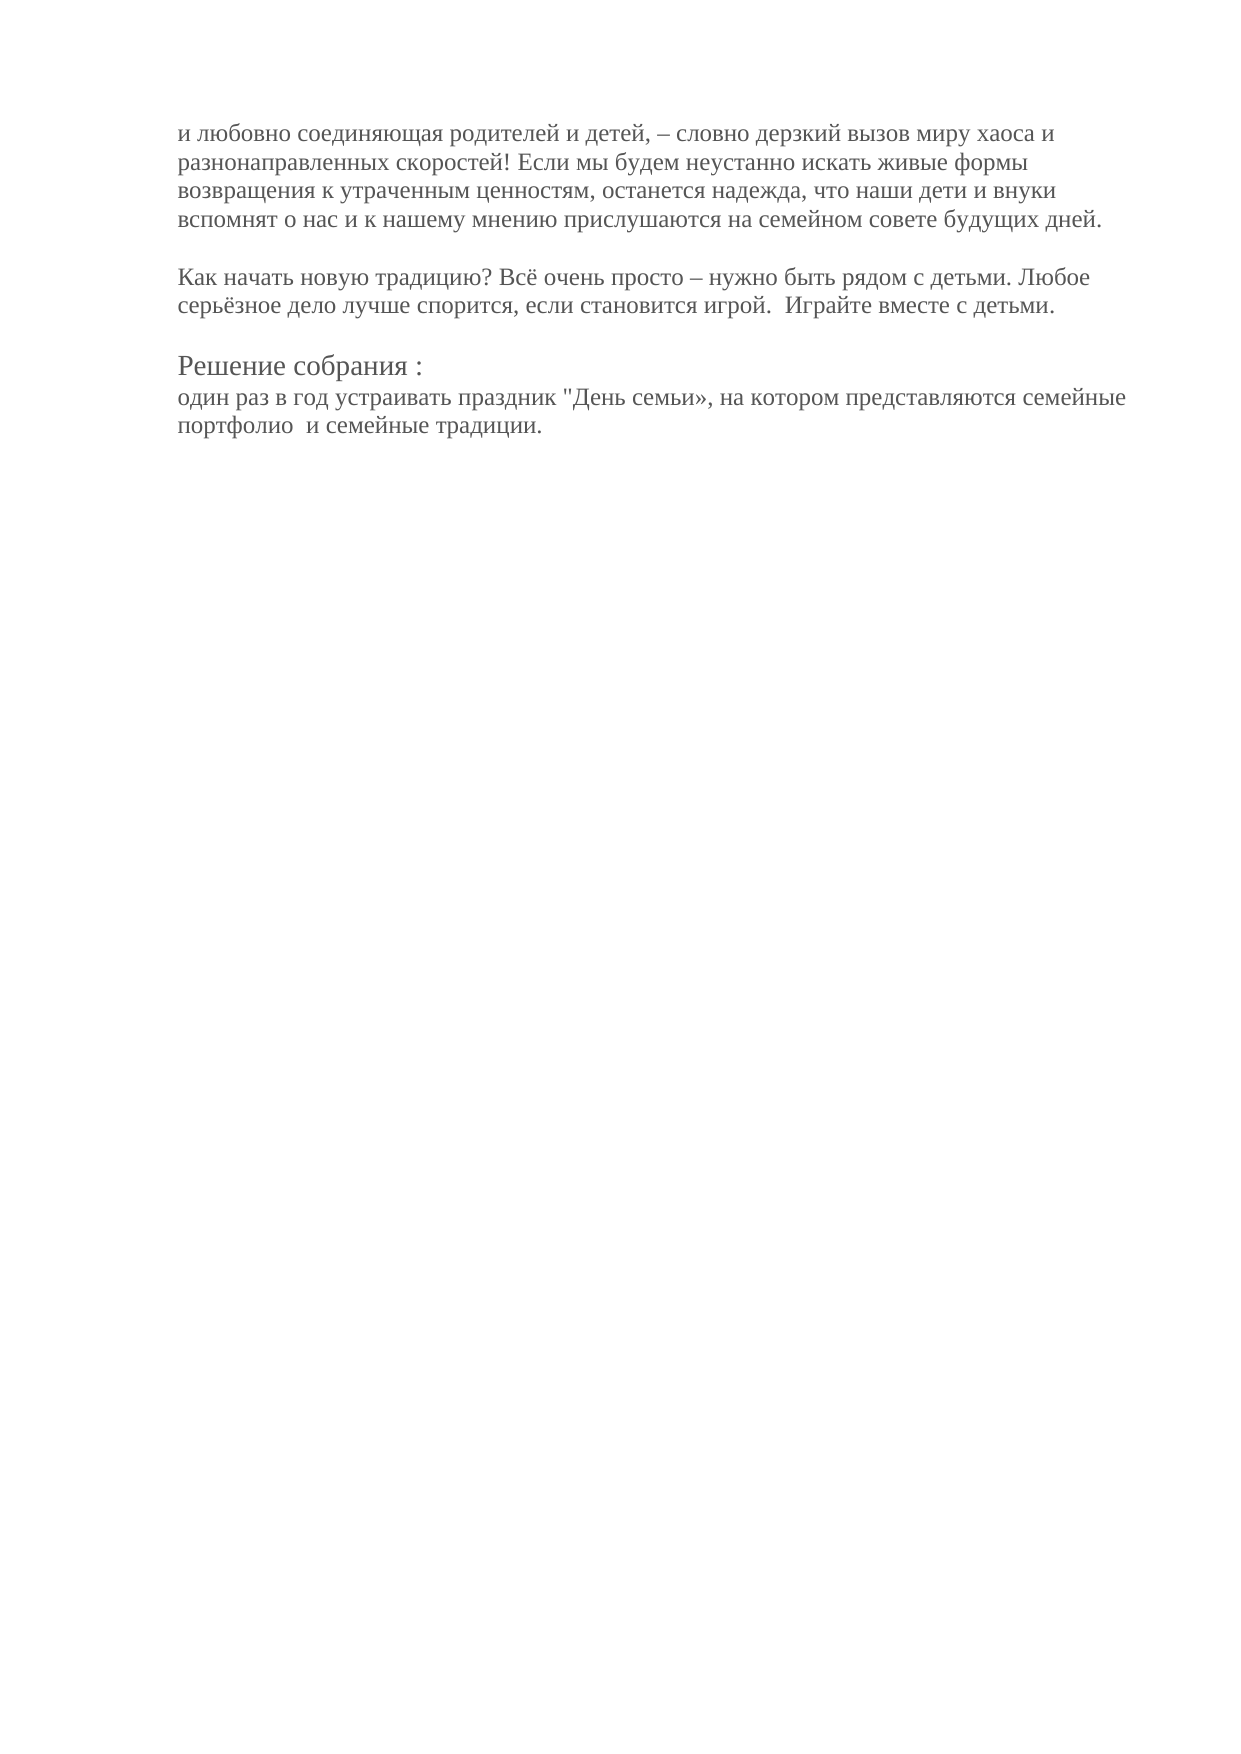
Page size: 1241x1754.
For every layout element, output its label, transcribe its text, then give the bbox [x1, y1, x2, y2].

text один раз в год устраивать праздник "День семьи», на котором представляются семейные портфолио и семейные традиции. [177, 382, 1136, 439]
text Решение собрания : [177, 348, 1136, 382]
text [177, 118, 1136, 233]
text Как начать новую традицию? Всё очень просто – нужно быть рядом с детьми. Любое серьёзное дело лучше спорится, если становится игрой. Играйте вместе с детьми. [177, 262, 1136, 319]
